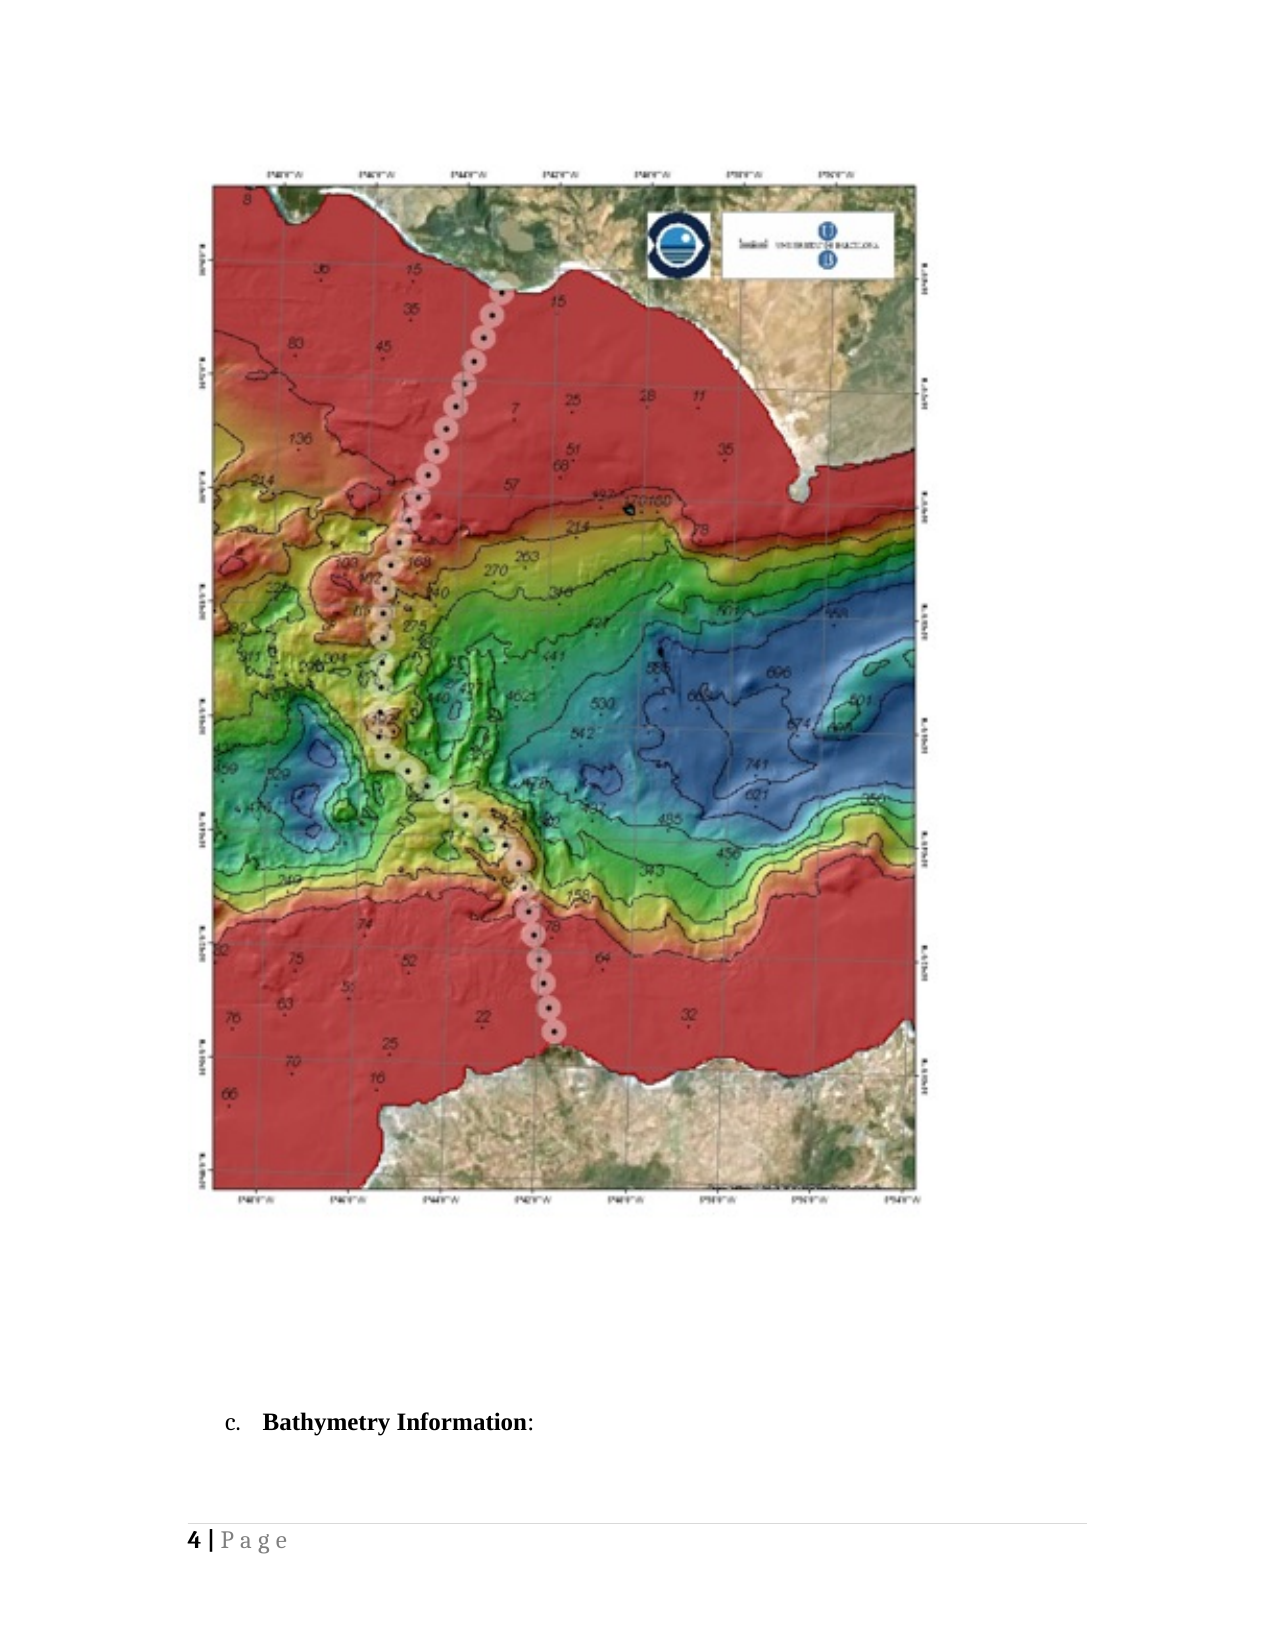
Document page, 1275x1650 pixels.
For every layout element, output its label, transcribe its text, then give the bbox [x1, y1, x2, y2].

picture [187, 150, 953, 1234]
list Bathymetry Information: [225, 1407, 1087, 1436]
